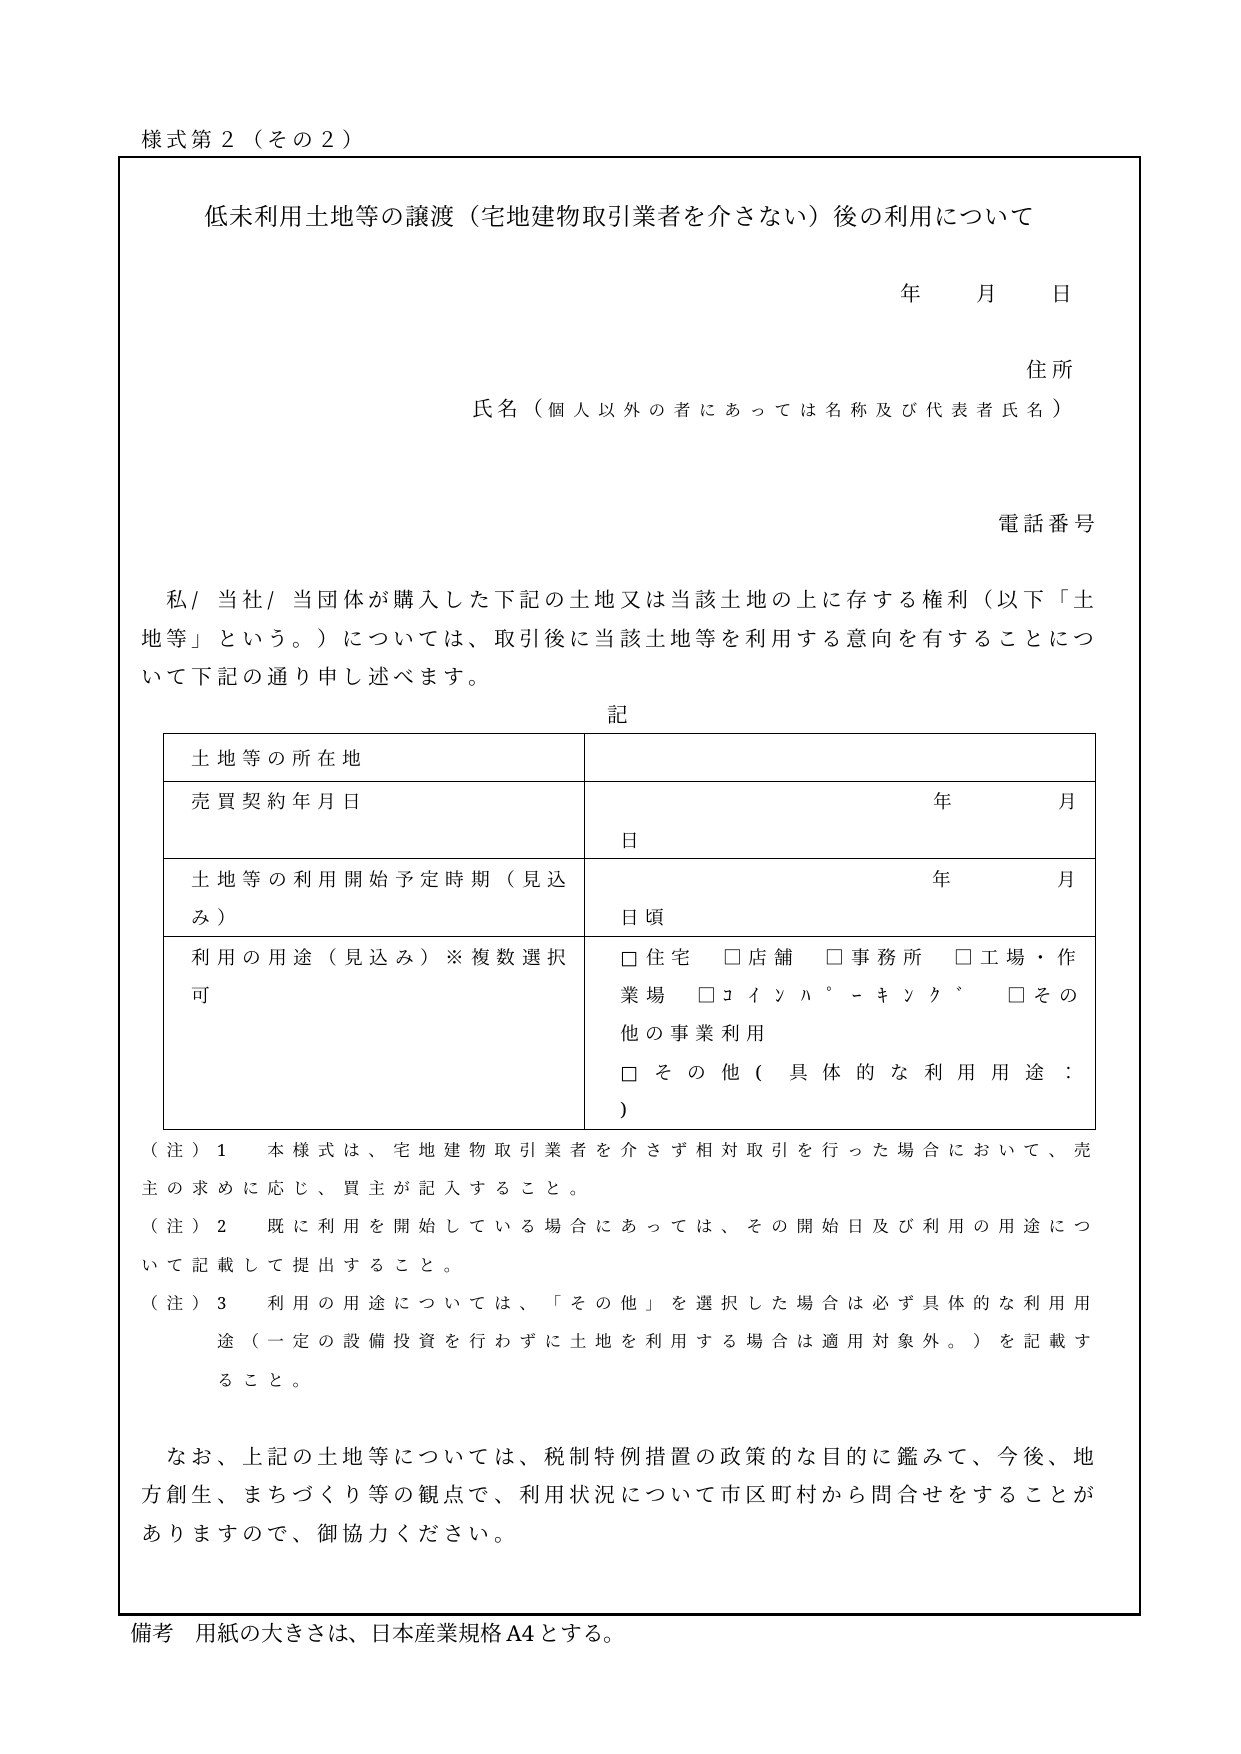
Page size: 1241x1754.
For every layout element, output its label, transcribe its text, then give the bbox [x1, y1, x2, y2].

text （注）3 利用の用途については、「その他」を選択した場合は必ず具体的な利用用途（一定の設備投資を行わずに土地を利用する場合は適用対象外。）を記載すること。 [141, 1283, 1099, 1398]
table_cell 土地等の利用開始予定時期（見込み） [164, 859, 584, 936]
table_cell 年 月 日頃 [585, 859, 1095, 936]
table_cell 売買契約年月日 [164, 782, 584, 858]
text 私/当社/当団体が購入した下記の土地又は当該土地の上に存する権利（以下「土地等」という。）については、取引後に当該土地等を利用する意向を有することについて下記の通り申し述べます。 [141, 579, 1099, 694]
text 年 月 日 [141, 273, 1077, 311]
table_header 土地等の所在地 [164, 734, 584, 781]
text （注）1 本様式は、宅地建物取引業者を介さず相対取引を行った場合において、売主の求めに応じ、買主が記入すること。 [141, 1130, 1099, 1206]
text 様式第２（その２） [141, 119, 1099, 156]
table_cell □住宅 □店舗 □事務所 □工場・作業場 □ｺｲﾝﾊﾟｰｷﾝｸﾞ □その他の事業利用 □その他(具体的な利用用途： ) [585, 937, 1095, 1129]
subtitle 記 [141, 694, 1099, 733]
text （注）2 既に利用を開始している場合にあっては、その開始日及び利用の用途について記載して提出すること。 [141, 1206, 1099, 1283]
text 電話番号 [141, 503, 1099, 541]
table_cell 年 月 日 [585, 782, 1095, 858]
table_header [585, 734, 1095, 781]
text 氏名（個人以外の者にあっては名称及び代表者氏名） [141, 388, 1077, 426]
text 住所 [141, 349, 1077, 388]
table_cell 利用の用途（見込み）※複数選択可 [164, 937, 584, 1129]
text なお、上記の土地等については、税制特例措置の政策的な目的に鑑みて、今後、地方創生、まちづくり等の観点で、利用状況について市区町村から問合せをすることがありますので、御協力ください。 [141, 1436, 1099, 1551]
text 低未利用土地等の譲渡（宅地建物取引業者を介さない）後の利用について [141, 196, 1099, 234]
